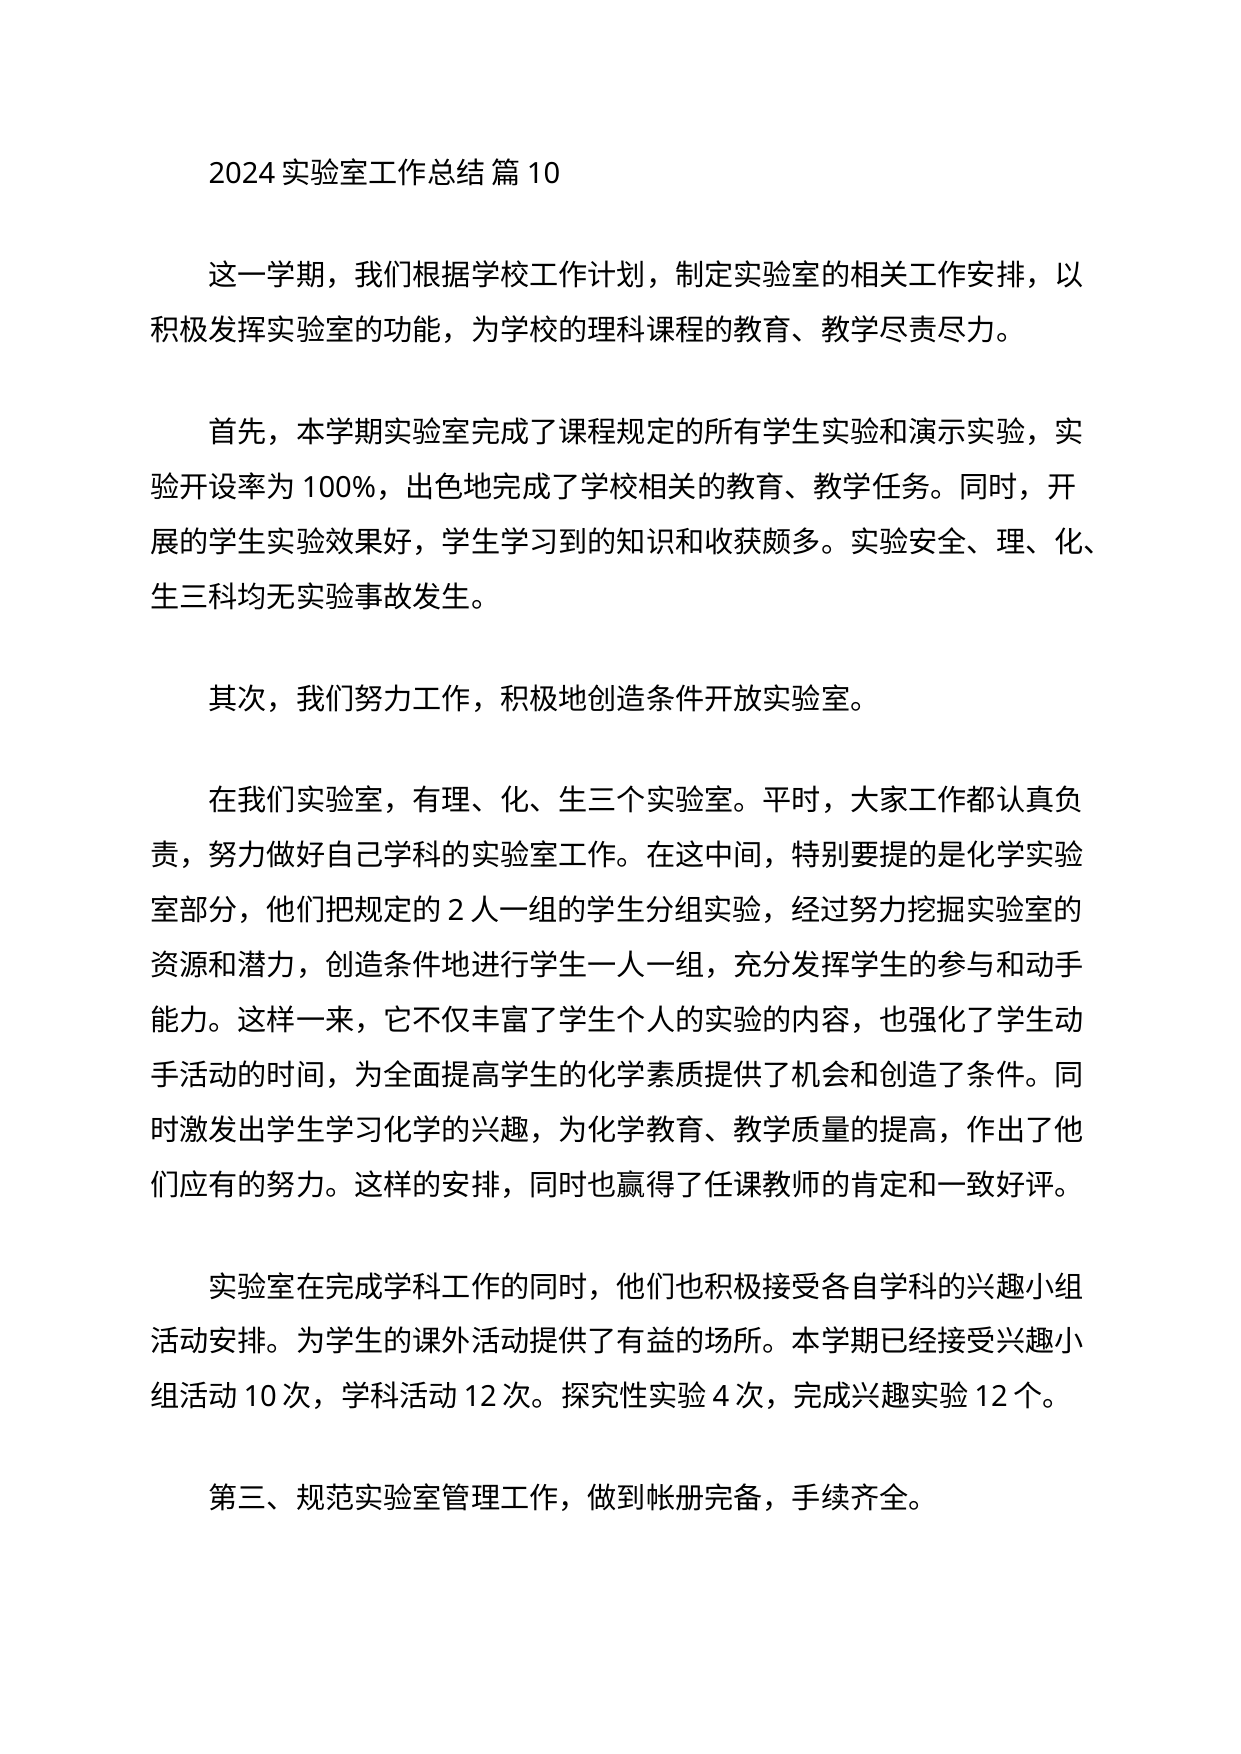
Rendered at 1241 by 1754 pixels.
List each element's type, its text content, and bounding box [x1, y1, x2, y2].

text 在我们实验室，有理、化、生三个实验室。平时，大家工作都认真负责，努力做好自己学科的实验室工作。在这中间，特别要提的是化学实验室部分，他们把规定的2人一组的学生分组实验，经过努力挖掘实验室的资源和潜力，创造条件地进行学生一人一组，充分发挥学生的参与和动手能力。这样一来，它不仅丰富了学生个人的实验的内容，也强化了学生动手活动的时间，为全面提高学生的化学素质提供了机会和创造了条件。同时激发出学生学习化学的兴趣，为化学教育、教学质量的提高，作出了他们应有的努力。这样的安排，同时也赢得了任课教师的肯定和一致好评。 [150, 777, 1090, 1204]
text 这一学期，我们根据学校工作计划，制定实验室的相关工作安排，以积极发挥实验室的功能，为学校的理科课程的教育、教学尽责尽力。 [150, 252, 1090, 349]
text 实验室在完成学科工作的同时，他们也积极接受各自学科的兴趣小组活动安排。为学生的课外活动提供了有益的场所。本学期已经接受兴趣小组活动10次，学科活动12次。探究性实验4次，完成兴趣实验12个。 [150, 1263, 1090, 1415]
text 首先，本学期实验室完成了课程规定的所有学生实验和演示实验，实验开设率为100%，出色地完成了学校相关的教育、教学任务。同时，开展的学生实验效果好，学生学习到的知识和收获颇多。实验安全、理、化、生三科均无实验事故发生。 [150, 409, 1090, 616]
text 第三、规范实验室管理工作，做到帐册完备，手续齐全。 [150, 1475, 1090, 1517]
text 2024实验室工作总结 篇10 [150, 150, 1090, 192]
text 其次，我们努力工作，积极地创造条件开放实验室。 [150, 675, 1090, 717]
